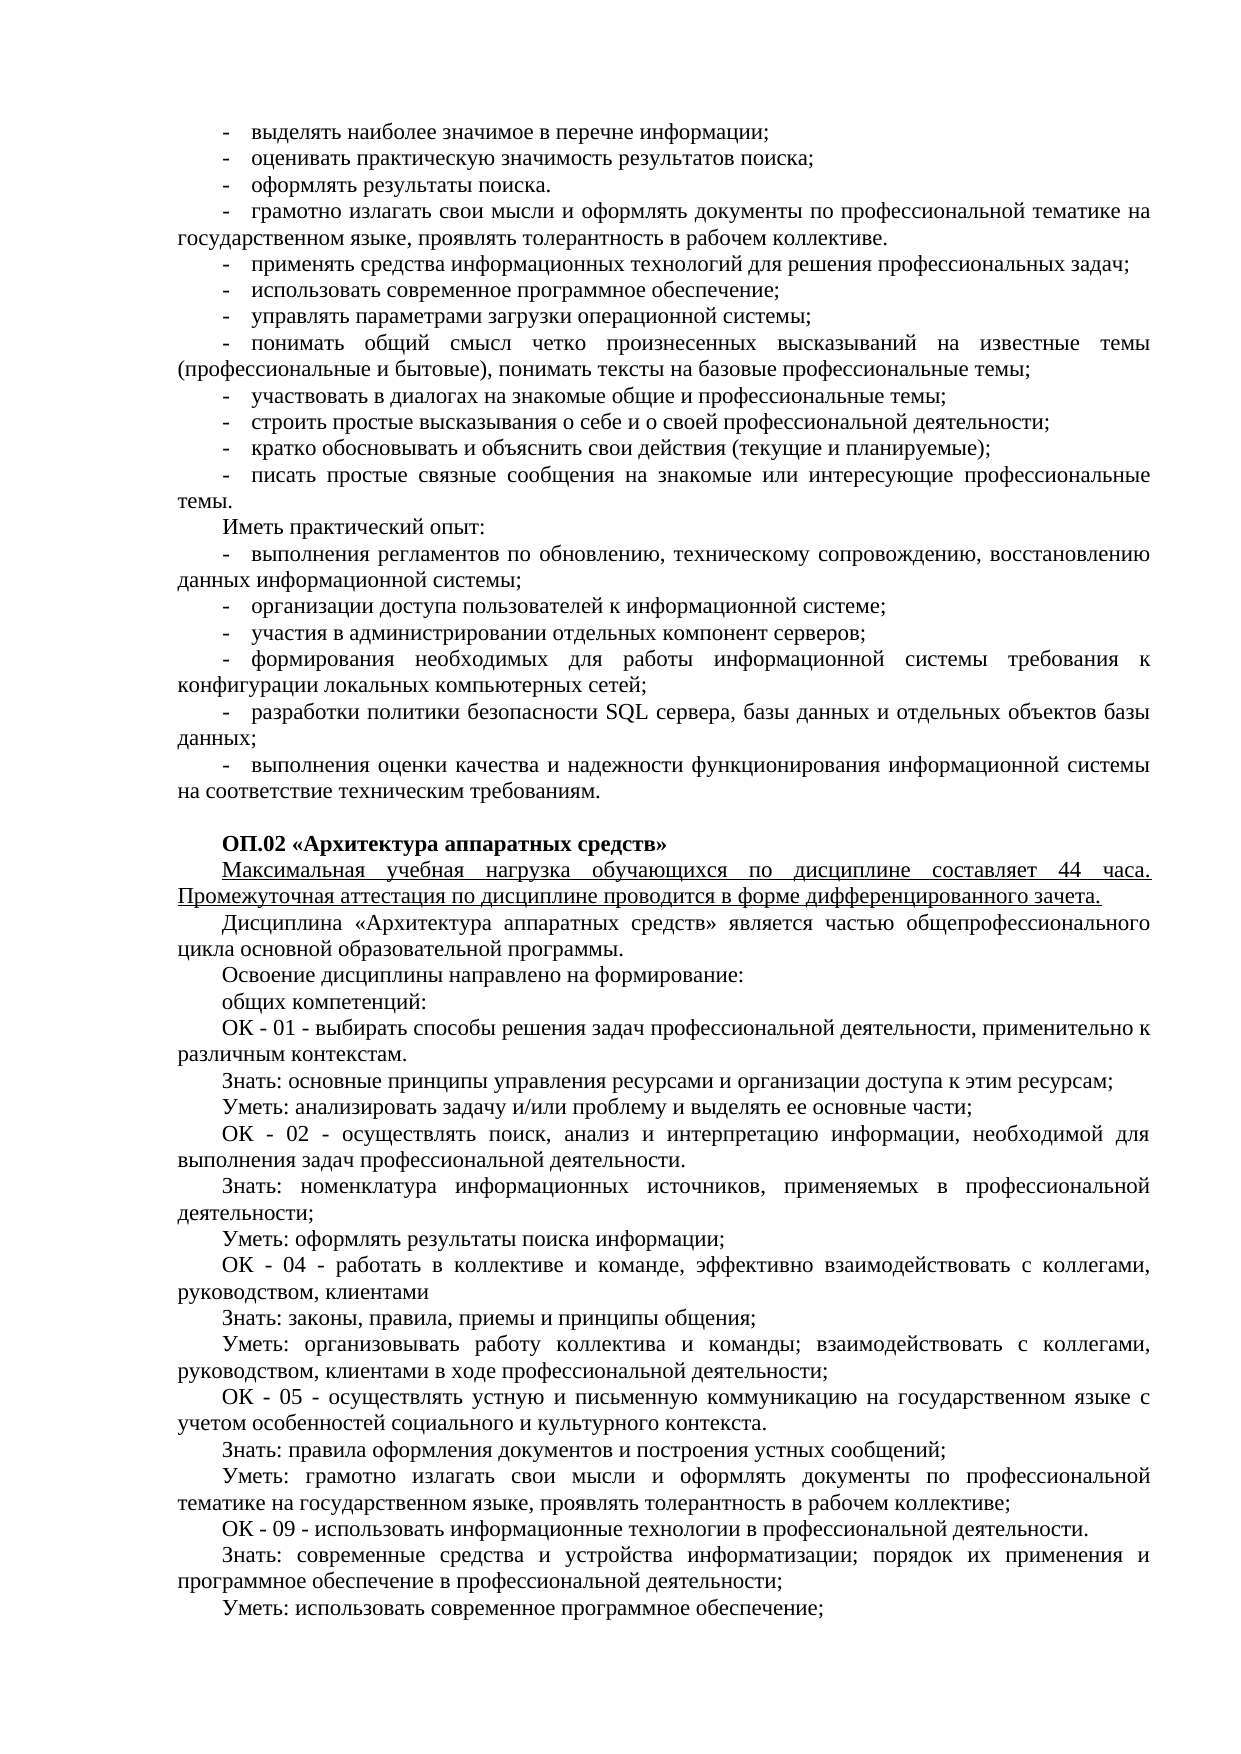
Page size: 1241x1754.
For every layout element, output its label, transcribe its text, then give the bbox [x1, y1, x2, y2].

text Освоение дисциплины направлено на формирование: [177, 961, 1152, 988]
text - понимать общий смысл четко произнесенных высказываний на известные темы (профессиональные и бытовые), понимать тексты на базовые профессиональные темы; [177, 329, 1152, 382]
text - кратко обосновывать и объяснить свои действия (текущие и планируемые); [177, 434, 1152, 461]
text - писать простые связные сообщения на знакомые или интересующие профессиональные темы. [177, 461, 1152, 513]
text Знать: современные средства и устройства информатизации; порядок их применения и программное обеспечение в профессиональной деятельности; [177, 1541, 1152, 1594]
text - строить простые высказывания о себе и о своей профессиональной деятельности; [177, 408, 1152, 434]
text ОК - 02 - осуществлять поиск, анализ и интерпретацию информации, необходимой для выполнения задач профессиональной деятельности. [177, 1119, 1152, 1172]
text Уметь: использовать современное программное обеспечение; [177, 1594, 1152, 1620]
text - управлять параметрами загрузки операционной системы; [177, 303, 1152, 329]
text Знать: законы, правила, приемы и принципы общения; [177, 1304, 1152, 1330]
text общих компетенций: [177, 988, 1152, 1014]
text - выполнения регламентов по обновлению, техническому сопровождению, восстановлению данных информационной системы; [177, 540, 1152, 592]
text ОК - 01 - выбирать способы решения задач профессиональной деятельности, применительно к различным контекстам. [177, 1014, 1152, 1067]
text Уметь: грамотно излагать свои мысли и оформлять документы по профессиональной тематике на государственном языке, проявлять толерантность в рабочем коллективе; [177, 1462, 1152, 1515]
text - применять средства информационных технологий для решения профессиональных задач; [177, 250, 1152, 276]
text Иметь практический опыт: [177, 513, 1152, 540]
text Уметь: организовывать работу коллектива и команды; взаимодействовать с коллегами, руководством, клиентами в ходе профессиональной деятельности; [177, 1330, 1152, 1383]
text Уметь: анализировать задачу и/или проблему и выделять ее основные части; [177, 1093, 1152, 1119]
text - организации доступа пользователей к информационной системе; [177, 592, 1152, 619]
text - формирования необходимых для работы информационной системы требования к конфигурации локальных компьютерных сетей; [177, 645, 1152, 698]
text - участвовать в диалогах на знакомые общие и профессиональные темы; [177, 382, 1152, 408]
text ОП.02 «Архитектура аппаратных средств» [177, 830, 1152, 856]
text - выполнения оценки качества и надежности функционирования информационной системы на соответствие техническим требованиям. [177, 751, 1152, 803]
text - оформлять результаты поиска. [177, 171, 1152, 197]
text - выделять наиболее значимое в перечне информации; [177, 118, 1152, 144]
text Знать: номенклатура информационных источников, применяемых в профессиональной деятельности; [177, 1172, 1152, 1225]
text - участия в администрировании отдельных компонент серверов; [177, 619, 1152, 645]
text ОК - 09 - использовать информационные технологии в профессиональной деятельности. [177, 1515, 1152, 1541]
text - грамотно излагать свои мысли и оформлять документы по профессиональной тематике на государственном языке, проявлять толерантность в рабочем коллективе. [177, 197, 1152, 250]
text Знать: основные принципы управления ресурсами и организации доступа к этим ресурсам; [177, 1067, 1152, 1093]
text - использовать современное программное обеспечение; [177, 276, 1152, 303]
text Максимальная учебная нагрузка обучающихся по дисциплине составляет 44 часа. Промежуточная аттестация по дисциплине проводится в форме дифференцированного зачета. [177, 856, 1152, 909]
text Знать: правила оформления документов и построения устных сообщений; [177, 1436, 1152, 1462]
text ОК - 05 - осуществлять устную и письменную коммуникацию на государственном языке с учетом особенностей социального и культурного контекста. [177, 1383, 1152, 1436]
text Уметь: оформлять результаты поиска информации; [177, 1225, 1152, 1251]
text - оценивать практическую значимость результатов поиска; [177, 144, 1152, 171]
text - разработки политики безопасности SQL сервера, базы данных и отдельных объектов базы данных; [177, 698, 1152, 751]
text ОК - 04 - работать в коллективе и команде, эффективно взаимодействовать с коллегами, руководством, клиентами [177, 1251, 1152, 1304]
text Дисциплина «Архитектура аппаратных средств» является частью общепрофессионального цикла основной образовательной программы. [177, 909, 1152, 961]
